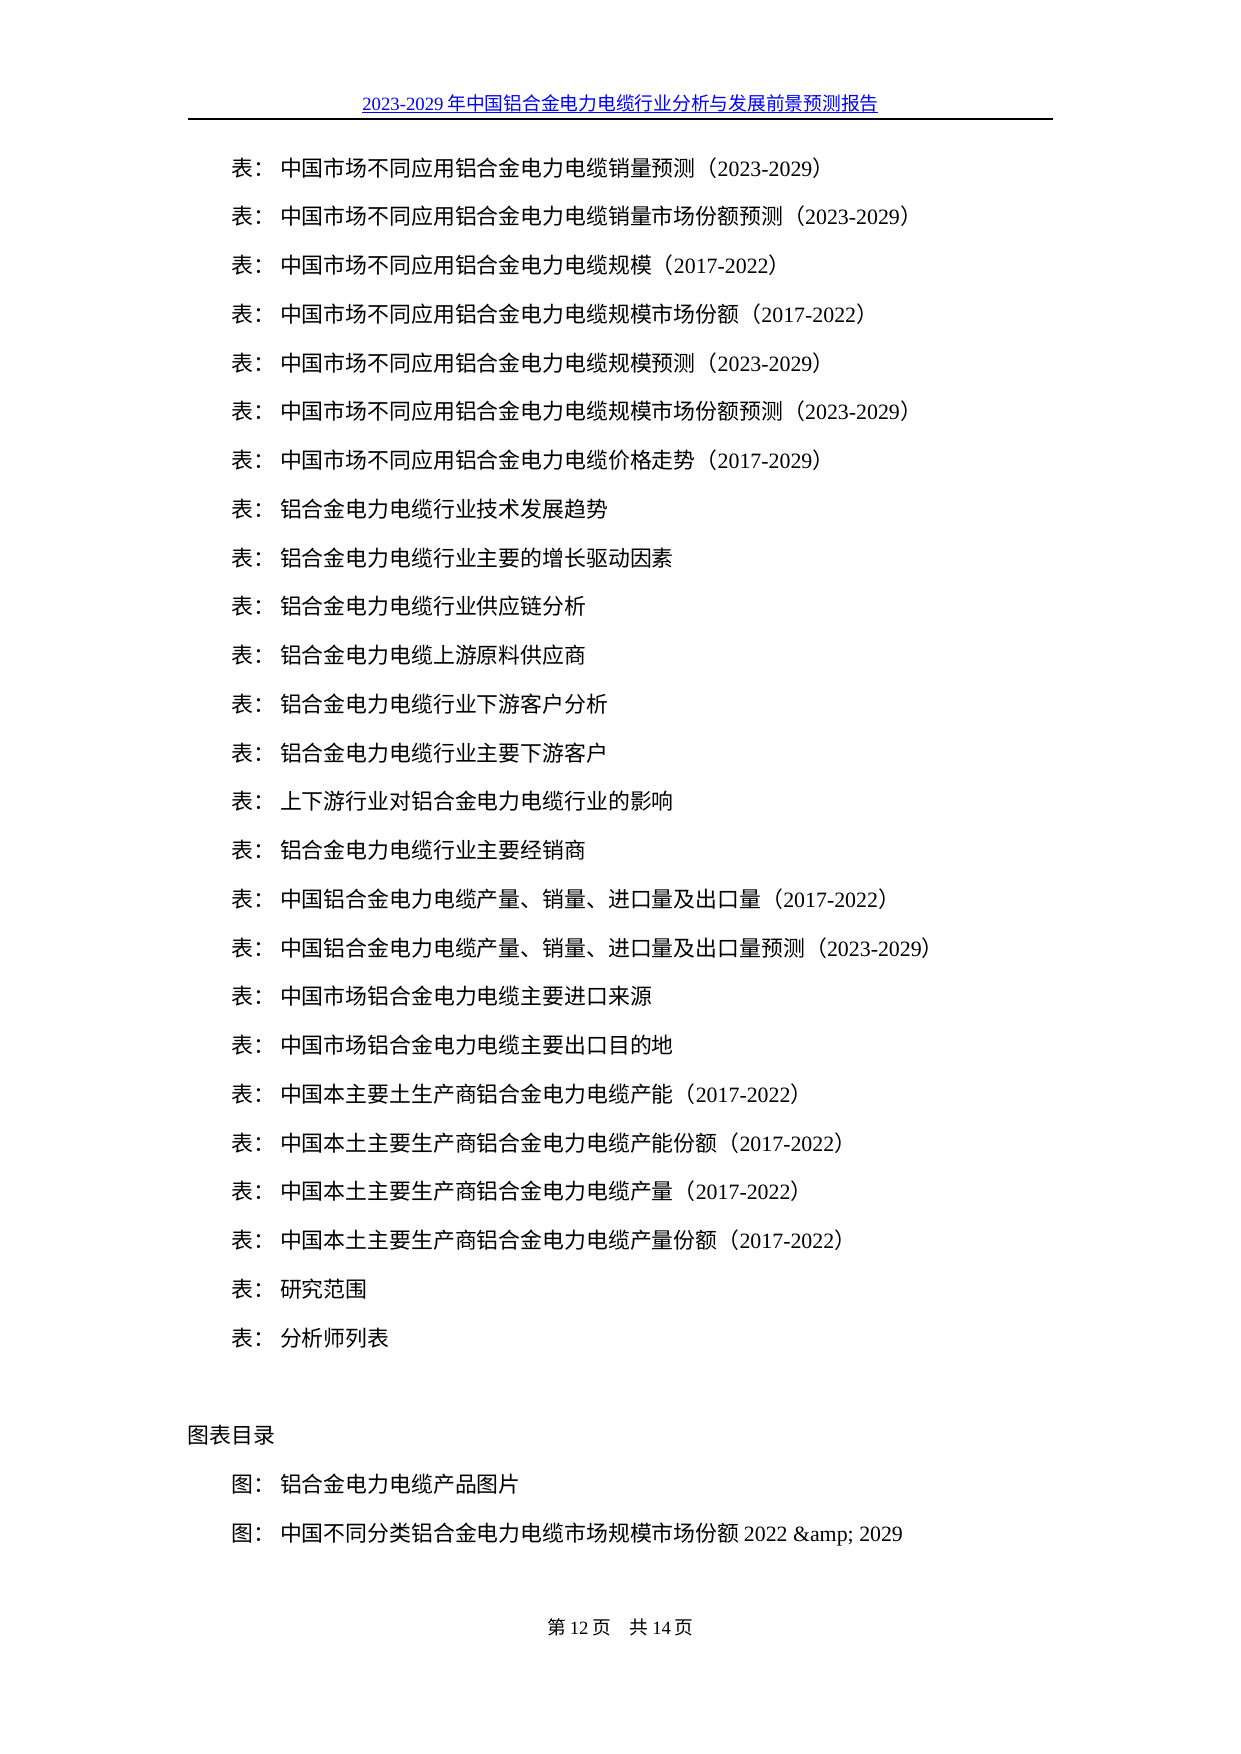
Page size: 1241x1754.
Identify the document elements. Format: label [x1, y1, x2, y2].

text [187, 150, 1053, 1548]
